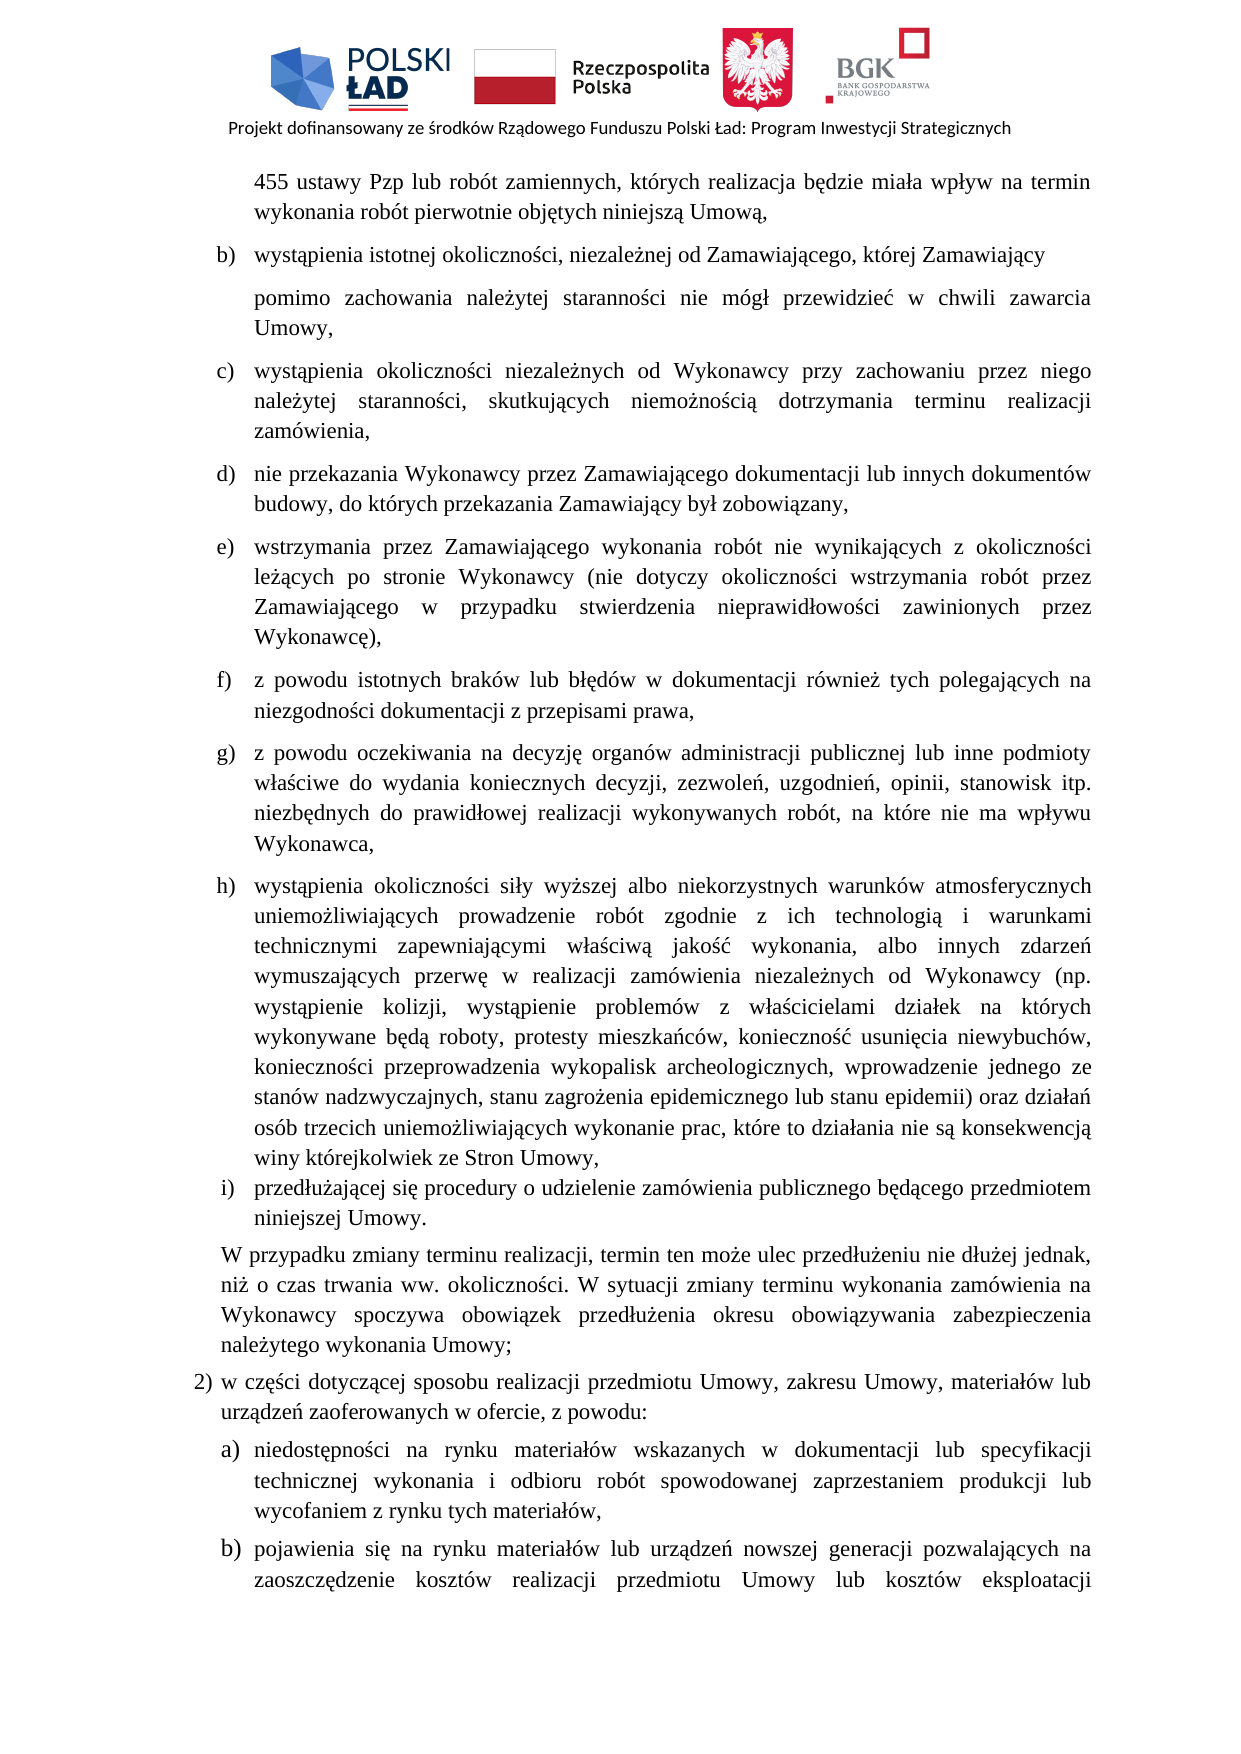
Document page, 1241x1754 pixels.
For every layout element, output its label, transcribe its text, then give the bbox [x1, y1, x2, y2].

list wystąpienia okoliczności siły wyższej albo niekorzystnych warunków atmosferycznych uniemożliwiających prowadzenie robót zgodnie z ich technologią i warunkami technicznymi zapewniającymi właściwą jakość wykonania, albo innych zdarzeń wymuszających przerwę w realizacji zamówienia niezależnych od Wykonawcy (np. wystąpienie kolizji, wystąpienie problemów z właścicielami działek na których wykonywane będą roboty, protesty mieszkańców, konieczność usunięcia niewybuchów, konieczności przeprowadzenia wykopalisk archeologicznych, wprowadzenie jednego ze stanów nadzwyczajnych, stanu zagrożenia epidemicznego lub stanu epidemii) oraz działań osób trzecich uniemożliwiających wykonanie prac, które to działania nie są konsekwencją winy którejkolwiek ze Stron Umowy, [216, 872, 1093, 1170]
list przedłużającej się procedury o udzielenie zamówienia publicznego będącego przedmiotem niniejszej Umowy. [221, 1174, 1093, 1231]
list z powodu oczekiwania na decyzję organów administracji publicznej lub inne podmioty właściwe do wydania koniecznych decyzji, zezwoleń, uzgodnień, opinii, stanowisk itp. niezbędnych do prawidłowej realizacji wykonywanych robót, na które nie ma wpływu Wykonawca, [216, 739, 1093, 856]
list wstrzymania przez Zamawiającego wykonania robót nie wynikających z okoliczności leżących po stronie Wykonawcy (nie dotyczy okoliczności wstrzymania robót przez Zamawiającego w przypadku stwierdzenia nieprawidłowości zawinionych przez Wykonawcę), [216, 533, 1093, 650]
list z powodu istotnych braków lub błędów w dokumentacji również tych polegających na niezgodności dokumentacji z przepisami prawa, [216, 667, 1093, 723]
picture [722, 28, 793, 112]
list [221, 1533, 1093, 1592]
list w części dotyczącej sposobu realizacji przedmiotu Umowy, zakresu Umowy, materiałów lub urządzeń zaoferowanych w ofercie, z powodu: [193, 1368, 1093, 1424]
list niedostępności na rynku materiałów wskazanych w dokumentacji lub specyfikacji technicznej wykonania i odbioru robót spowodowanej zaprzestaniem produkcji lub wycofaniem z rynku tych materiałów, [221, 1434, 1093, 1523]
picture [271, 47, 450, 111]
list wystąpienia okoliczności niezależnych od Wykonawcy przy zachowaniu przez niego należytej staranności, skutkujących niemożnością dotrzymania terminu realizacji zamówienia, [216, 357, 1093, 444]
picture [818, 20, 937, 111]
text pomimo zachowania należytej staranności nie mógł przewidzieć w chwili zawarcia Umowy, [254, 284, 1093, 341]
picture [472, 33, 712, 117]
list nie przekazania Wykonawcy przez Zamawiającego dokumentacji lub innych dokumentów budowy, do których przekazania Zamawiający był zobowiązany, [216, 460, 1093, 517]
text W przypadku zmiany terminu realizacji, termin ten może ulec przedłużeniu nie dłużej jednak, niż o czas trwania ww. okoliczności. W sytuacji zmiany terminu wykonania zamówienia na Wykonawcy spoczywa obowiązek przedłużenia okresu obowiązywania zabezpieczenia należytego wykonania Umowy; [221, 1241, 1093, 1358]
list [216, 168, 1093, 225]
list wystąpienia istotnej okoliczności, niezależnej od Zamawiającego, której Zamawiający [216, 242, 1093, 268]
